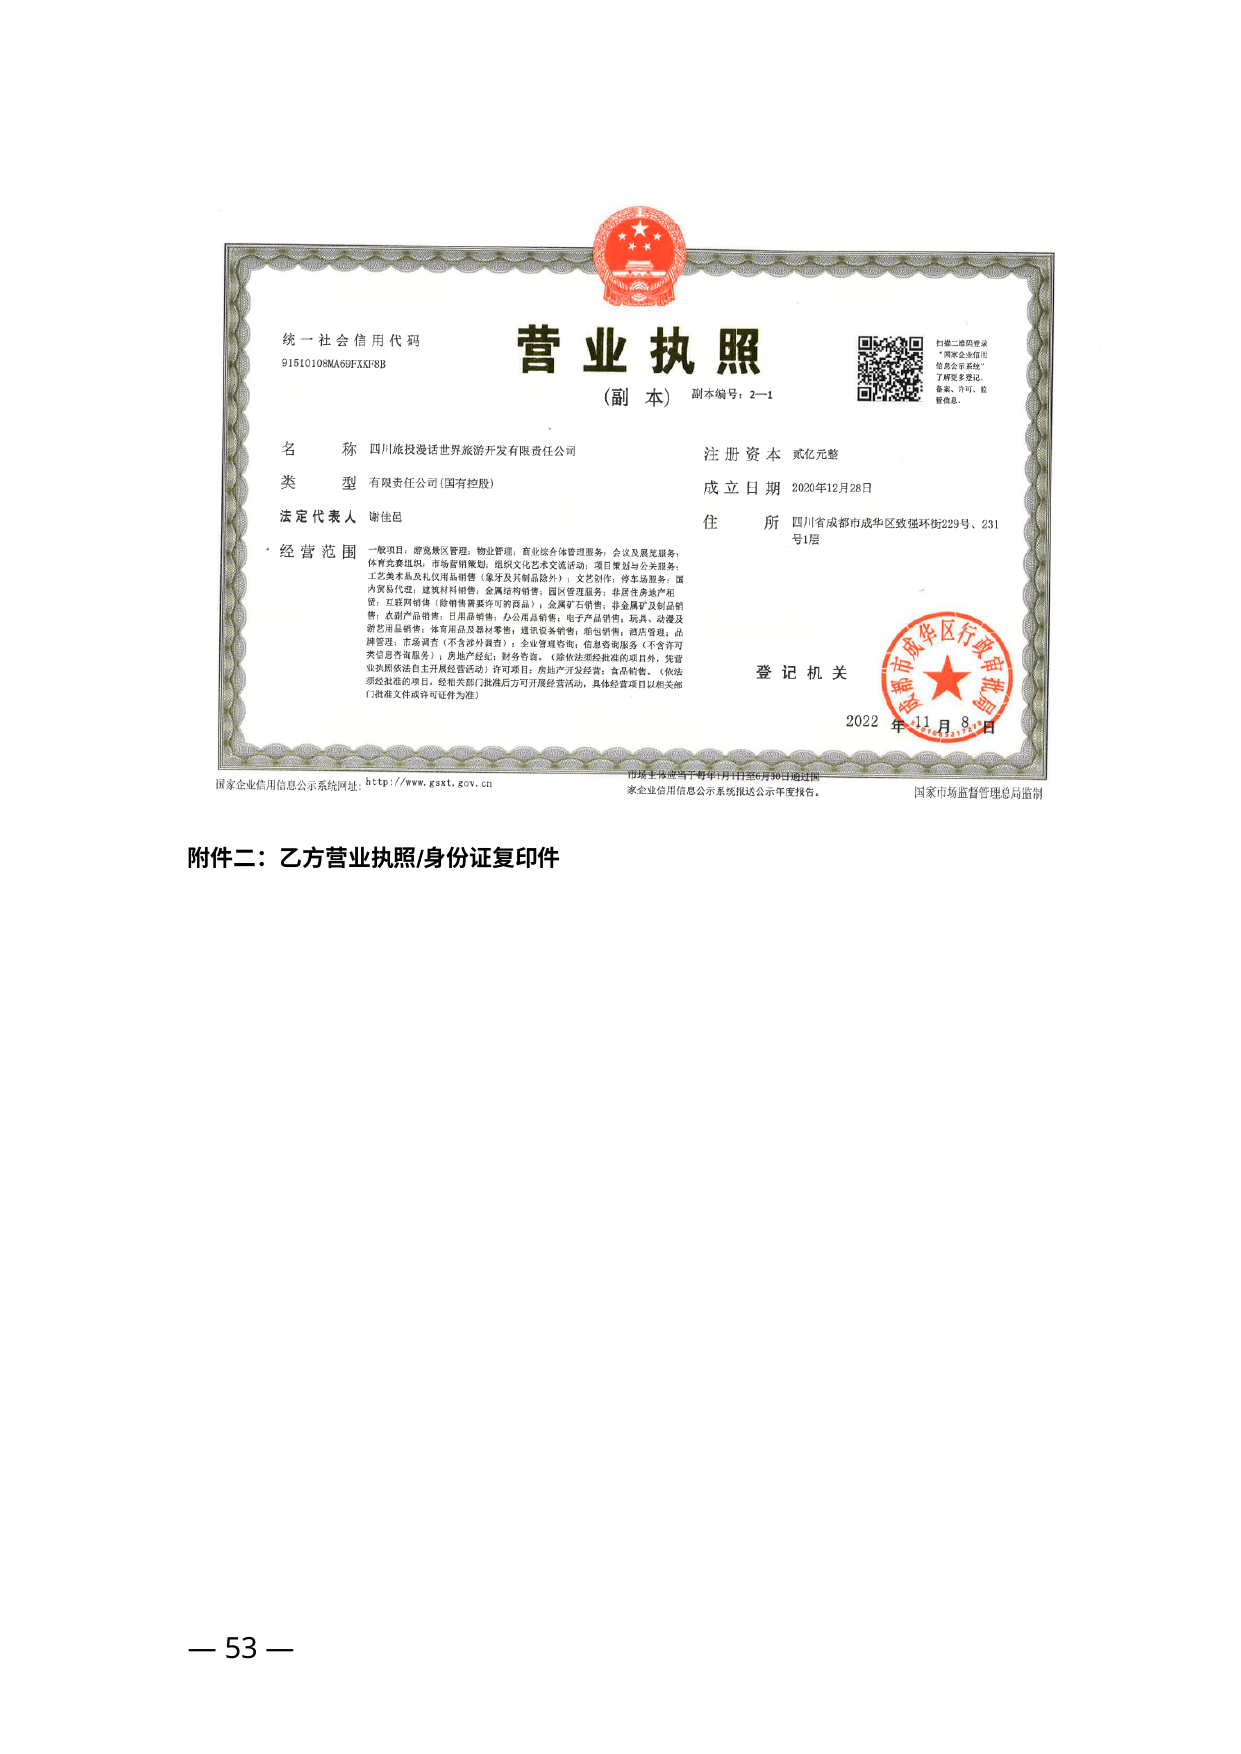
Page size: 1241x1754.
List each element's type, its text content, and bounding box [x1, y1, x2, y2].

text 附件二：乙方营业执照/身份证复印件 [187, 819, 1053, 889]
picture [187, 174, 1100, 819]
